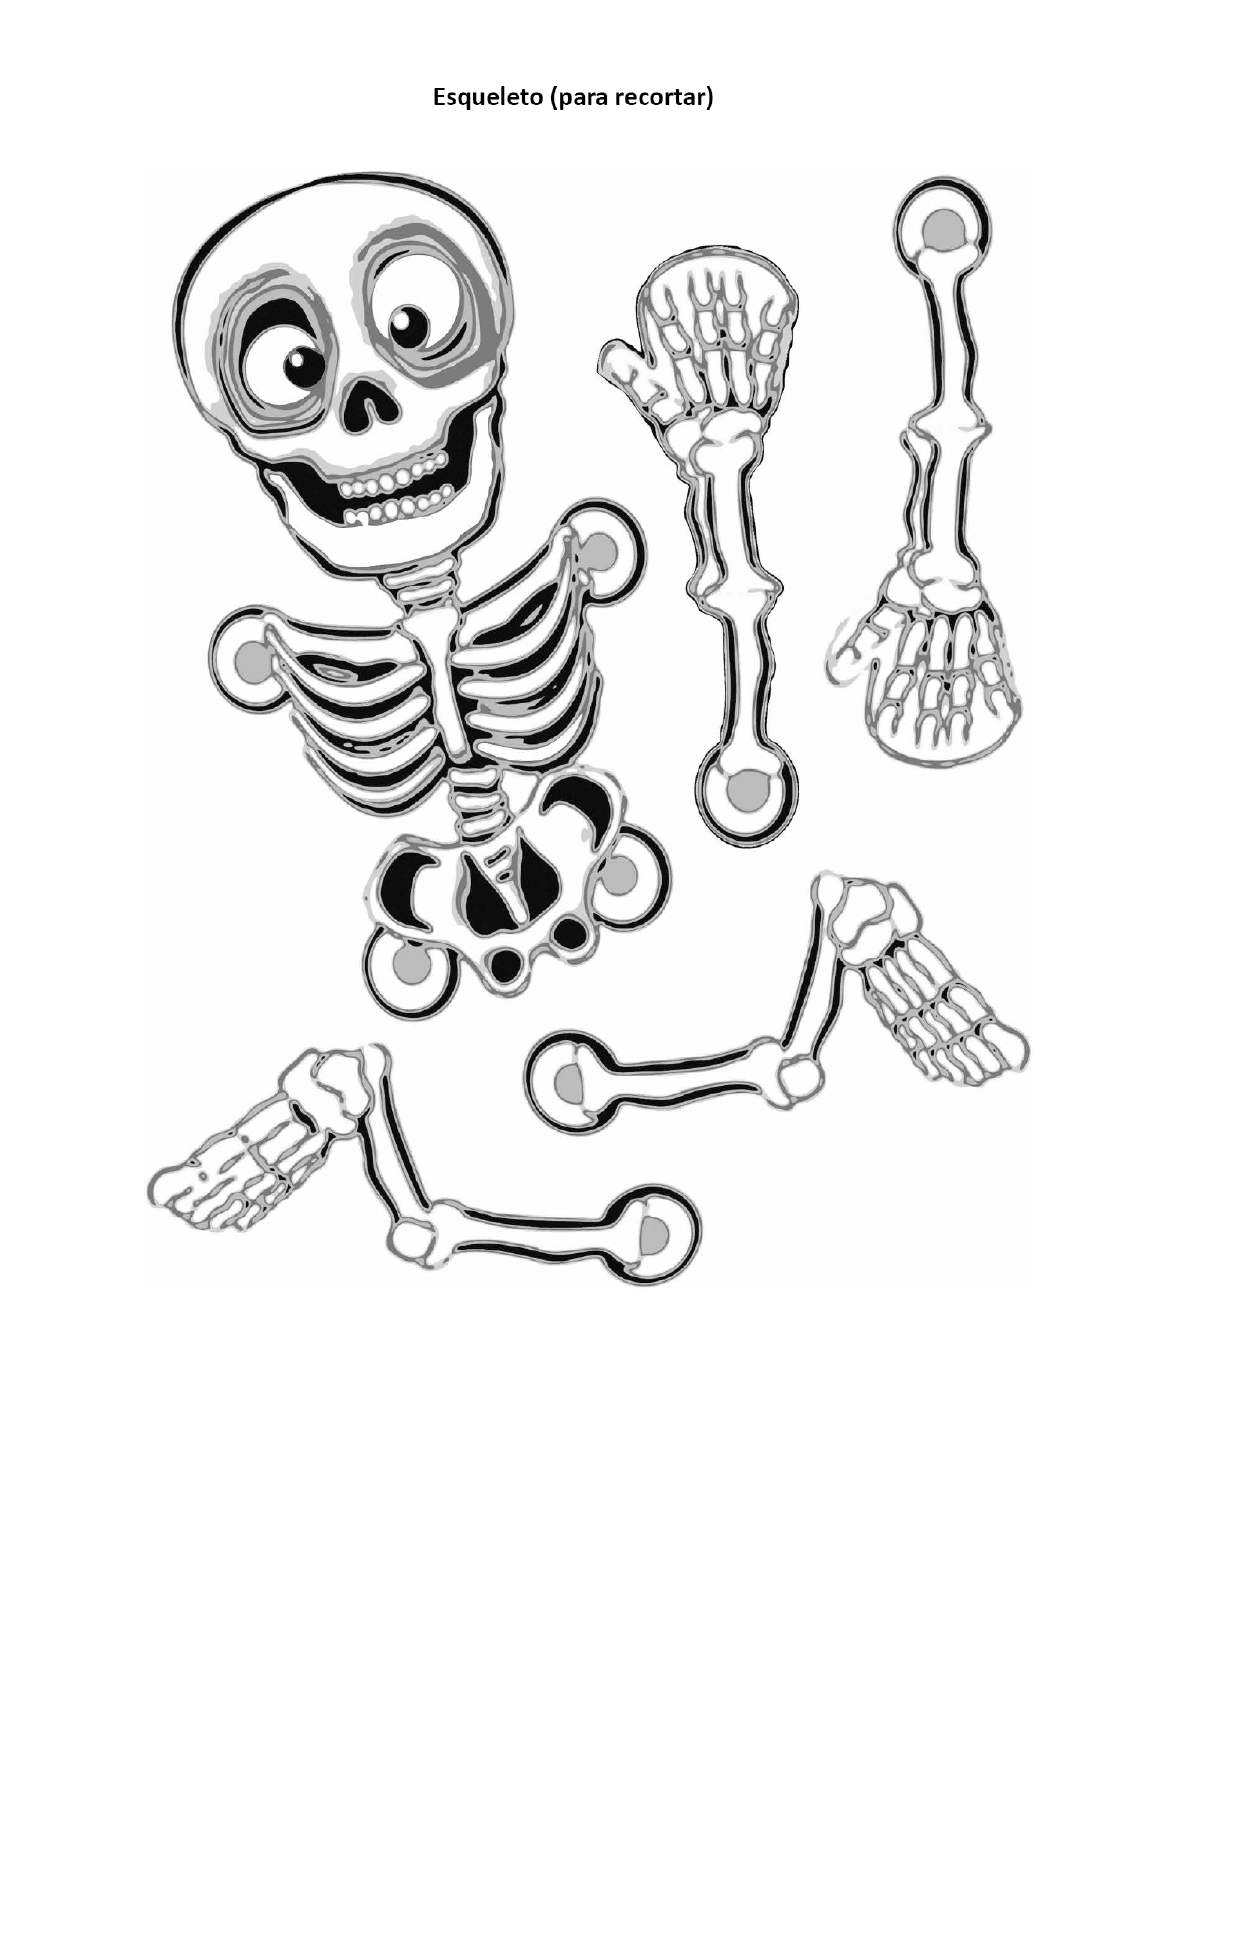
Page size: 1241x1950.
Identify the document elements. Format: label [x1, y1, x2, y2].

picture [104, 75, 1104, 1293]
